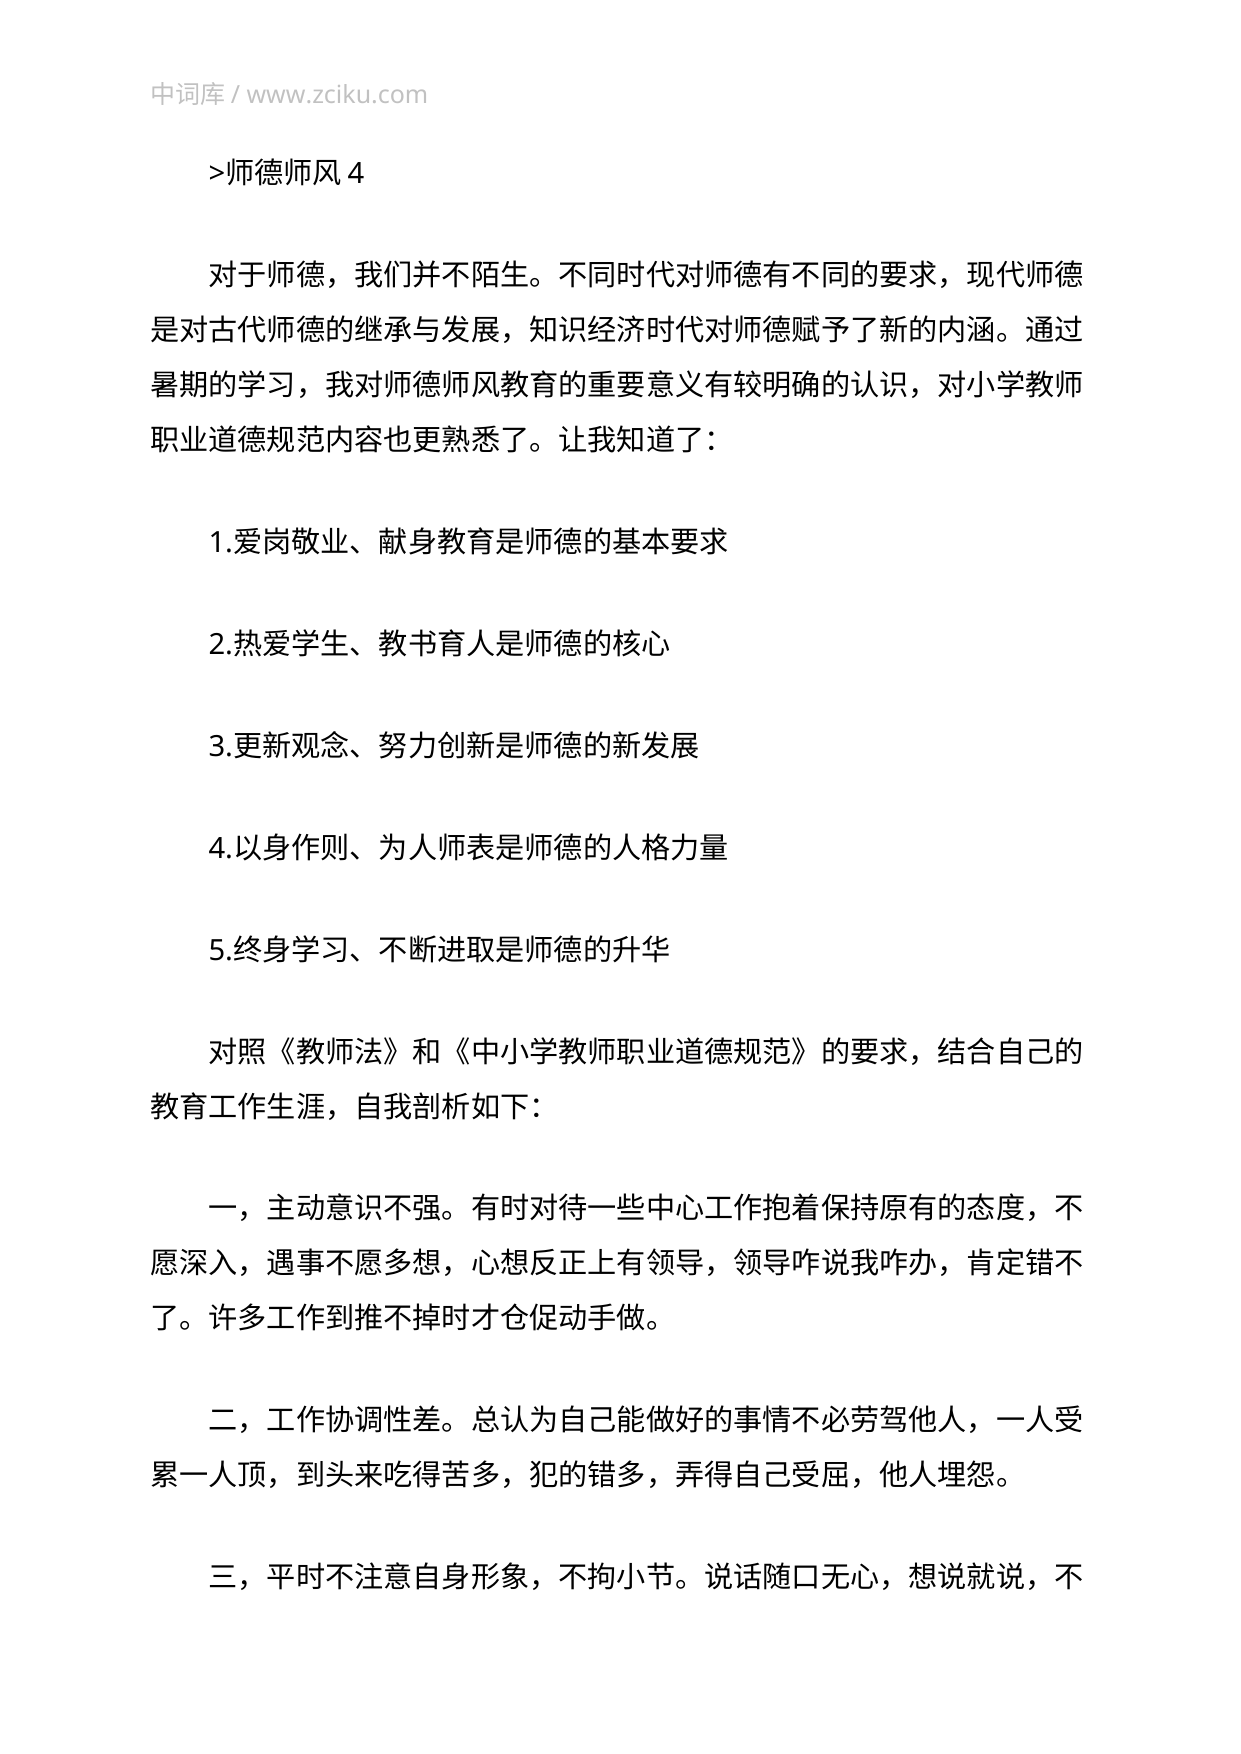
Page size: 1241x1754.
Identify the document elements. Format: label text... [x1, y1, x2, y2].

text 2.热爱学生、教书育人是师德的核心 [150, 620, 1090, 663]
text 5.终身学习、不断进取是师德的升华 [150, 926, 1090, 969]
text 对照《教师法》和《中小学教师职业道德规范》的要求，结合自己的教育工作生涯，自我剖析如下： [150, 1028, 1090, 1126]
text 4.以身作则、为人师表是师德的人格力量 [150, 824, 1090, 867]
text >师德师风4 [150, 150, 1090, 192]
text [150, 1553, 1090, 1596]
text 3.更新观念、努力创新是师德的新发展 [150, 722, 1090, 765]
text 一，主动意识不强。有时对待一些中心工作抱着保持原有的态度，不愿深入，遇事不愿多想，心想反正上有领导，领导咋说我咋办，肯定错不了。许多工作到推不掉时才仓促动手做。 [150, 1185, 1090, 1337]
text 二，工作协调性差。总认为自己能做好的事情不必劳驾他人，一人受累一人顶，到头来吃得苦多，犯的错多，弄得自己受屈，他人埋怨。 [150, 1397, 1090, 1494]
text 对于师德，我们并不陌生。不同时代对师德有不同的要求，现代师德是对古代师德的继承与发展，知识经济时代对师德赋予了新的内涵。通过暑期的学习，我对师德师风教育的重要意义有较明确的认识，对小学教师职业道德规范内容也更熟悉了。让我知道了： [150, 252, 1090, 459]
text 1.爱岗敬业、献身教育是师德的基本要求 [150, 518, 1090, 561]
